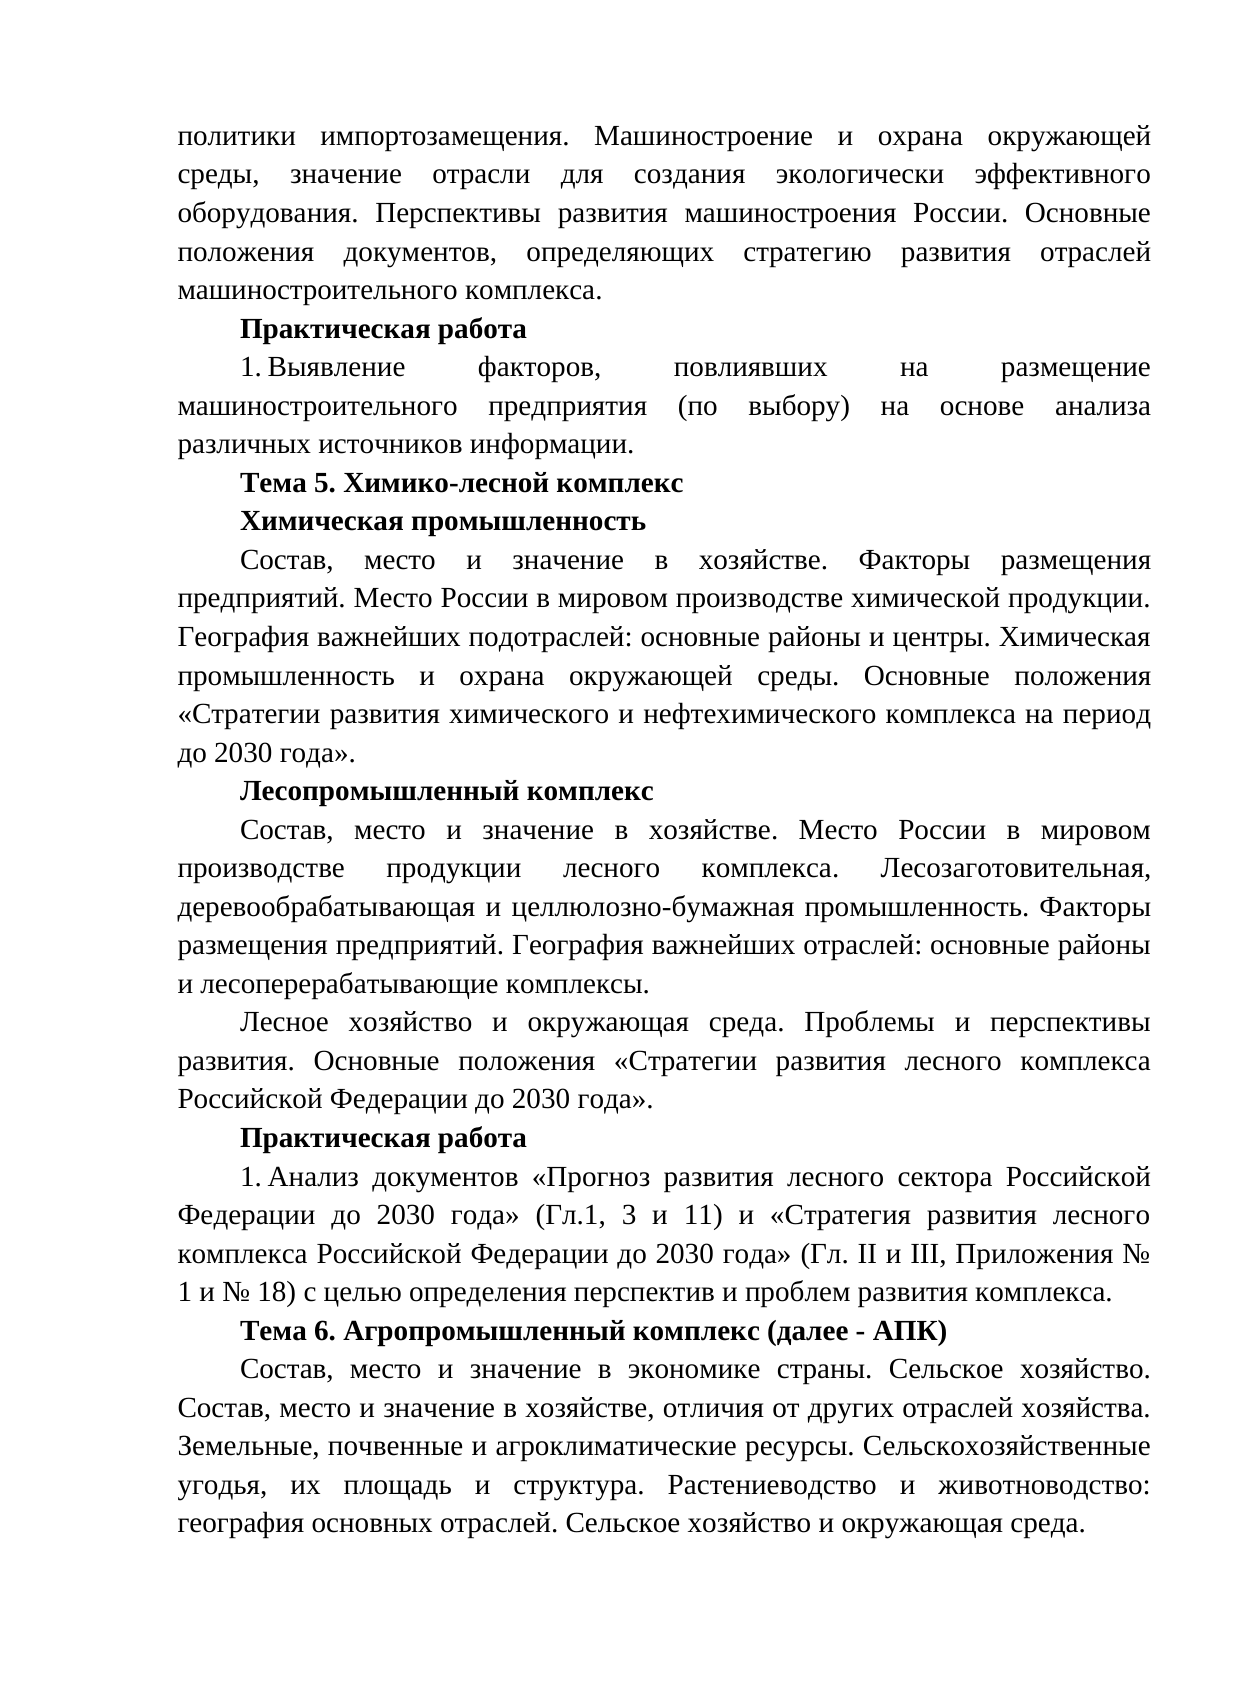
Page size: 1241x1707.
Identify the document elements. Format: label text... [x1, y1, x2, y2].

text Лесное хозяйство и окружающая среда. Проблемы и перспективы развития. Основные положения «Стратегии развития лесного комплекса Российской Федерации до 2030 года». [177, 1004, 1152, 1115]
text Тема 6. Агропромышленный комплекс (далее - АПК) [177, 1313, 1152, 1346]
text Состав, место и значение в экономике страны. Сельское хозяйство. Состав, место и значение в хозяйстве, отличия от других отраслей хозяйства. Земельные, почвенные и агроклиматические ресурсы. Сельскохозяйственные угодья, их площадь и структура. Растениеводство и животноводство: география основных отраслей. Сельское хозяйство и окружающая среда. [177, 1351, 1152, 1539]
text 1. Выявление факторов, повлиявших на размещение машиностроительного предприятия (по выбору) на основе анализа различных источников информации. [177, 349, 1152, 460]
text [177, 118, 1152, 306]
text Состав, место и значение в хозяйстве. Факторы размещения предприятий. Место России в мировом производстве химической продукции. География важнейших подотраслей: основные районы и центры. Химическая промышленность и охрана окружающей среды. Основные положения «Стратегии развития химического и нефтехимического комплекса на период до 2030 года». [177, 542, 1152, 768]
text Лесопромышленный комплекс [177, 773, 1152, 807]
text Состав, место и значение в хозяйстве. Место России в мировом производстве продукции лесного комплекса. Лесозаготовительная, деревообрабатывающая и целлюлозно-бумажная промышленность. Факторы размещения предприятий. География важнейших отраслей: основные районы и лесоперерабатывающие комплексы. [177, 812, 1152, 999]
text Химическая промышленность [177, 503, 1152, 537]
text Тема 5. Химико-лесной комплекс [177, 465, 1152, 498]
text Практическая работа [177, 1120, 1152, 1154]
text Практическая работа [177, 311, 1152, 344]
text 1. Анализ документов «Прогноз развития лесного сектора Российской Федерации до 2030 года» (Гл.1, 3 и 11) и «Стратегия развития лесного комплекса Российской Федерации до 2030 года» (Гл. II и III, Приложения № 1 и № 18) с целью определения перспектив и проблем развития комплекса. [177, 1159, 1152, 1308]
